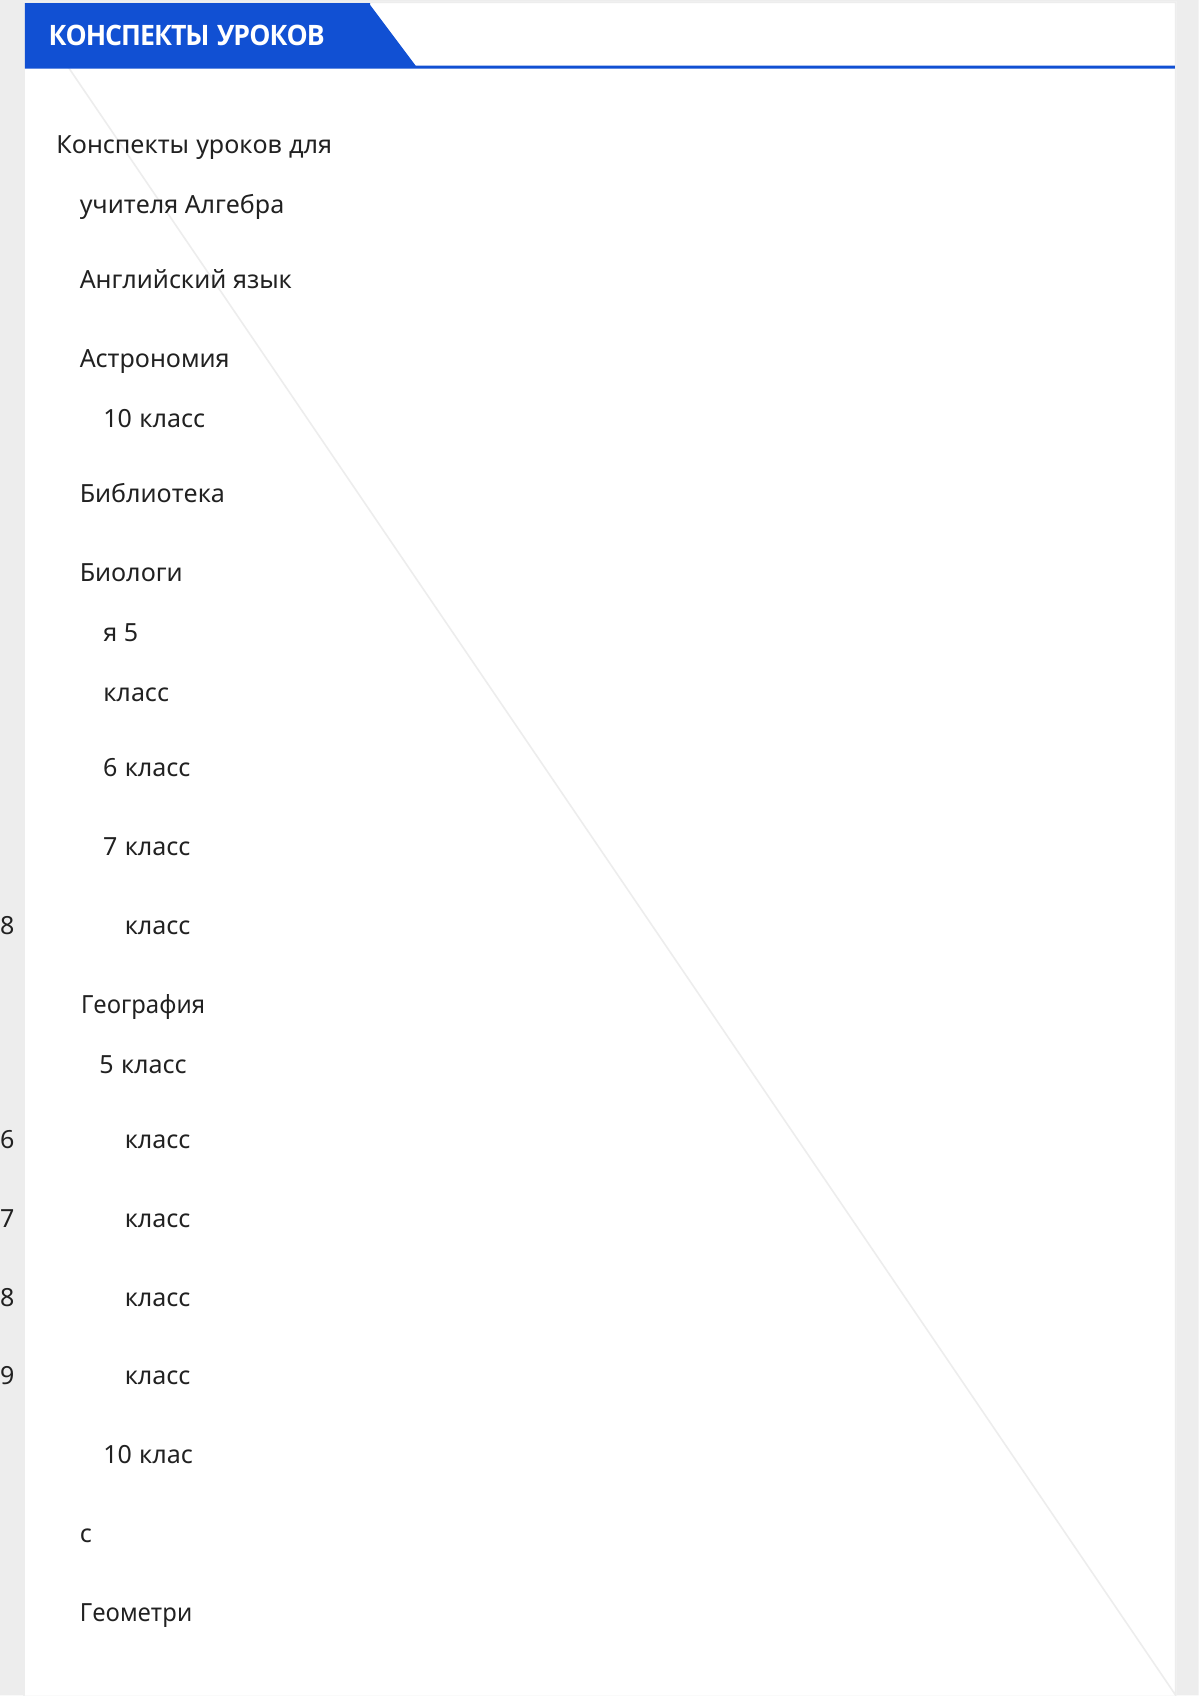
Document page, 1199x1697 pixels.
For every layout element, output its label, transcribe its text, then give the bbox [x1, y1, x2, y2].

text Астрономия 10 класс [79, 341, 246, 435]
text Биология 5 класс [79, 555, 190, 709]
list класс [103, 750, 1199, 784]
list класс [0, 1358, 293, 1392]
text Библиотека [79, 476, 1199, 510]
text География 5 класс [81, 986, 205, 1080]
list класс [0, 1200, 293, 1234]
text Английский язык [79, 262, 1199, 296]
list класс [0, 908, 286, 942]
list класс Геометрия [79, 1437, 204, 1628]
list класс [0, 1279, 293, 1313]
text Конспекты уроков для учителя Алгебра [56, 127, 421, 221]
list класс [103, 829, 1199, 863]
list класс [0, 1122, 293, 1156]
subtitle КОНСПЕКТЫ УРОКОВ [48, 15, 1199, 54]
